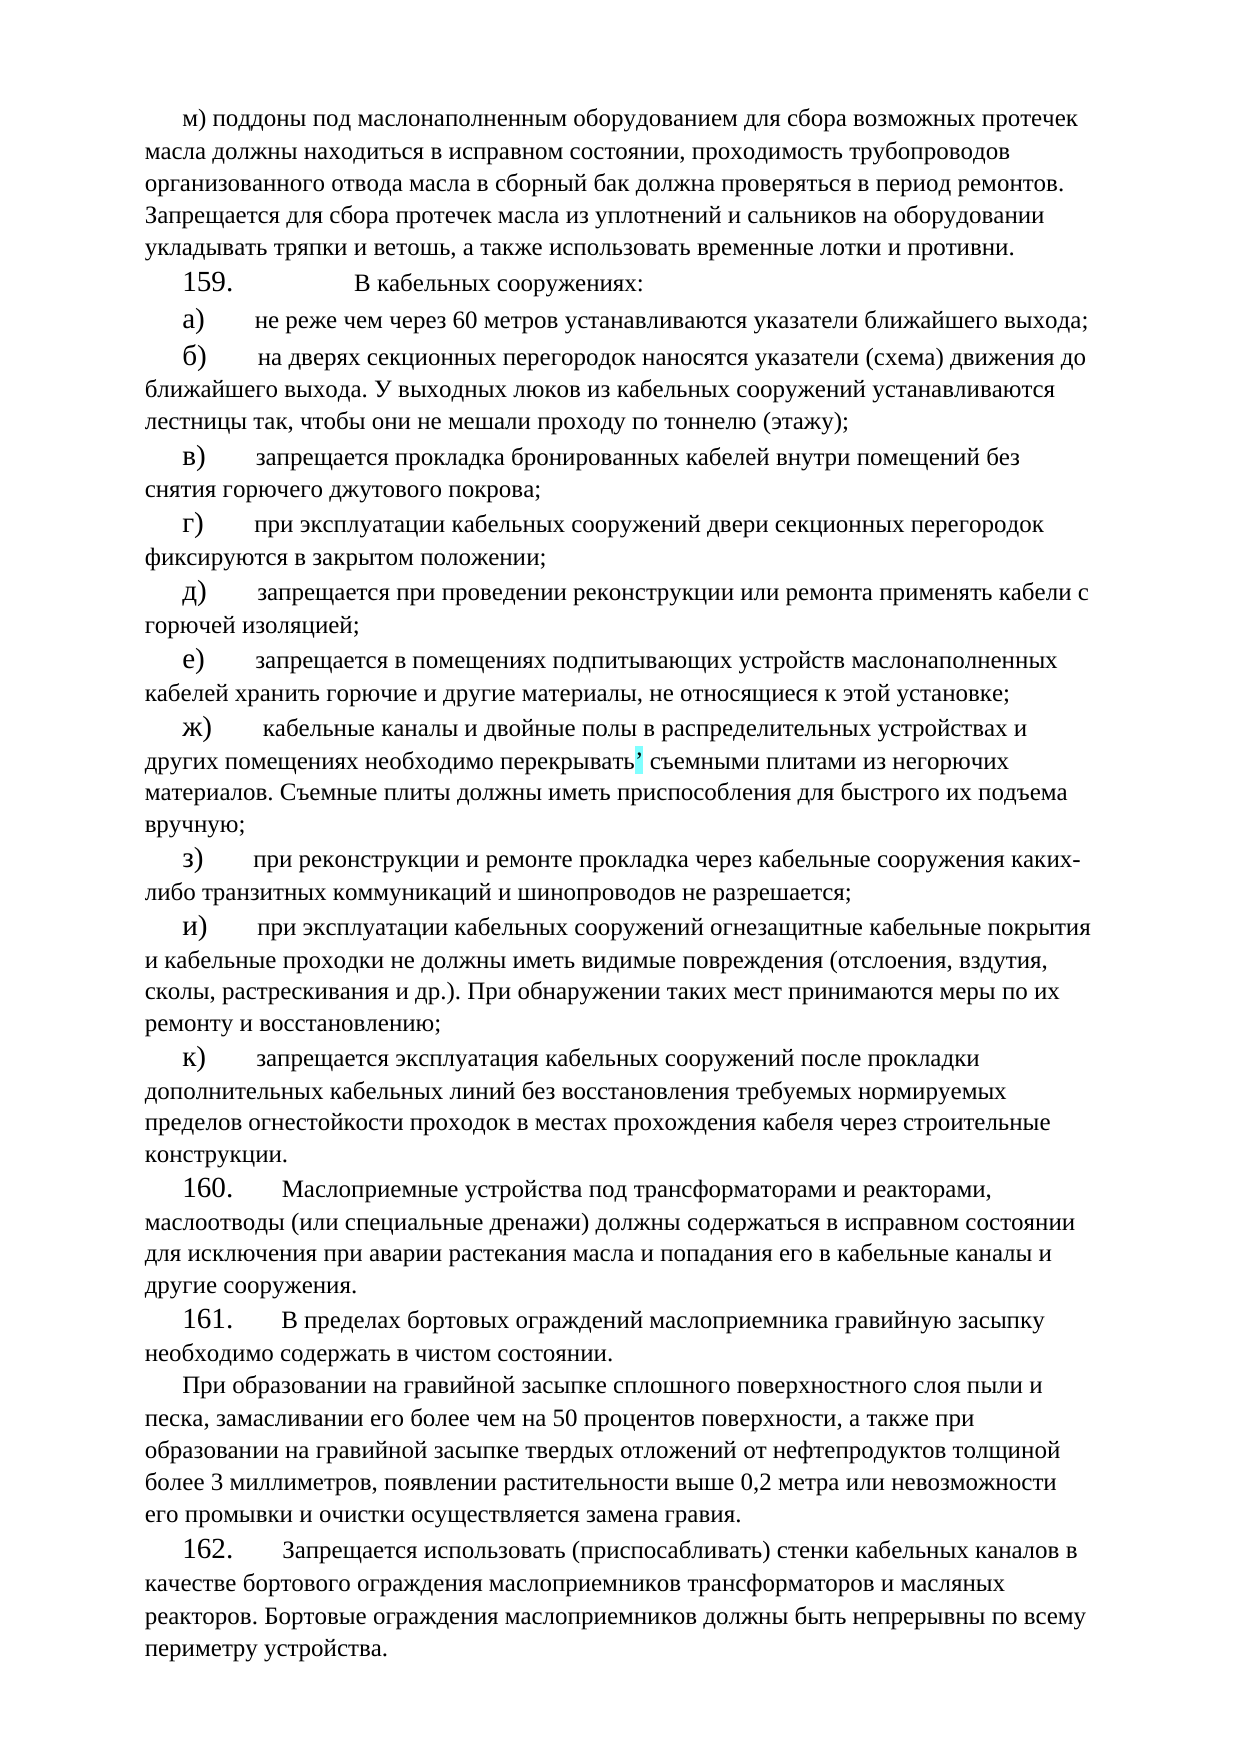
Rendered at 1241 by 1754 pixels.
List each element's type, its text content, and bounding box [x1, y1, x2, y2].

list не реже чем через 60 метров устанавливаются указатели ближайшего выхода; [144, 301, 1091, 335]
list при эксплуатации кабельных сооружений двери секционных перегородок фиксируются в закрытом положении; [144, 506, 1091, 571]
list запрещается эксплуатация кабельных сооружений после прокладки дополнительных кабельных линий без восстановления требуемых нормируемых пределов огнестойкости проходок в местах прохождения кабеля через строительные конструкции. [144, 1039, 1091, 1168]
list запрещается при проведении реконструкции или ремонта применять кабели с горючей изоляцией; [144, 573, 1091, 639]
list В пределах бортовых ограждений маслоприемника гравийную засыпку необходимо содержать в чистом состоянии. [144, 1301, 1091, 1367]
list при эксплуатации кабельных сооружений огнезащитные кабельные покрытия и кабельные проходки не должны иметь видимые повреждения (отслоения, вздутия, сколы, растрескивания и др.). При обнаружении таких мест принимаются меры по их ремонту и восстановлению; [144, 908, 1091, 1037]
list при реконструкции и ремонте прокладка через кабельные сооружения каких-либо транзитных коммуникаций и шинопроводов не разрешается; [144, 840, 1091, 906]
list на дверях секционных перегородок наносятся указатели (схема) движения до ближайшего выхода. У выходных люков из кабельных сооружений устанавливаются лестницы так, чтобы они не мешали проходу по тоннелю (этажу); [144, 338, 1091, 435]
list Запрещается использовать (приспосабливать) стенки кабельных каналов в качестве бортового ограждения маслоприемников трансформаторов и масляных реакторов. Бортовые ограждения маслоприемников должны быть непрерывны по всему периметру устройства. [144, 1532, 1091, 1662]
list кабельные каналы и двойные полы в распределительных устройствах и других помещениях необходимо перекрывать’ съемными плитами из негорючих материалов. Съемные плиты должны иметь приспособления для быстрого их подъема вручную; [144, 709, 1091, 838]
text При образовании на гравийной засыпке сплошного поверхностного слоя пыли и песка, замасливании его более чем на 50 процентов поверхности, а также при образовании на гравийной засыпке твердых отложений от нефтепродуктов толщиной более 3 миллиметров, появлении растительности выше 0,2 метра или невозможности его промывки и очистки осуществляется замена гравия. [144, 1371, 1091, 1528]
text м) поддоны под маслонаполненным оборудованием для сбора возможных протечек масла должны находиться в исправном состоянии, проходимость трубопроводов организованного отвода масла в сборный бак должна проверяться в период ремонтов. Запрещается для сбора протечек масла из уплотнений и сальников на оборудовании укладывать тряпки и ветошь, а также использовать временные лотки и противни. [144, 103, 1091, 261]
list запрещается прокладка бронированных кабелей внутри помещений без снятия горючего джутового покрова; [144, 438, 1091, 503]
list В кабельных сооружениях: [144, 264, 1091, 298]
list запрещается в помещениях подпитывающих устройств маслонаполненных кабелей хранить горючие и другие материалы, не относящиеся к этой установке; [144, 641, 1091, 707]
list Маслоприемные устройства под трансформаторами и реакторами, маслоотводы (или специальные дренажи) должны содержаться в исправном состоянии для исключения при аварии растекания масла и попадания его в кабельные каналы и другие сооружения. [144, 1170, 1091, 1299]
